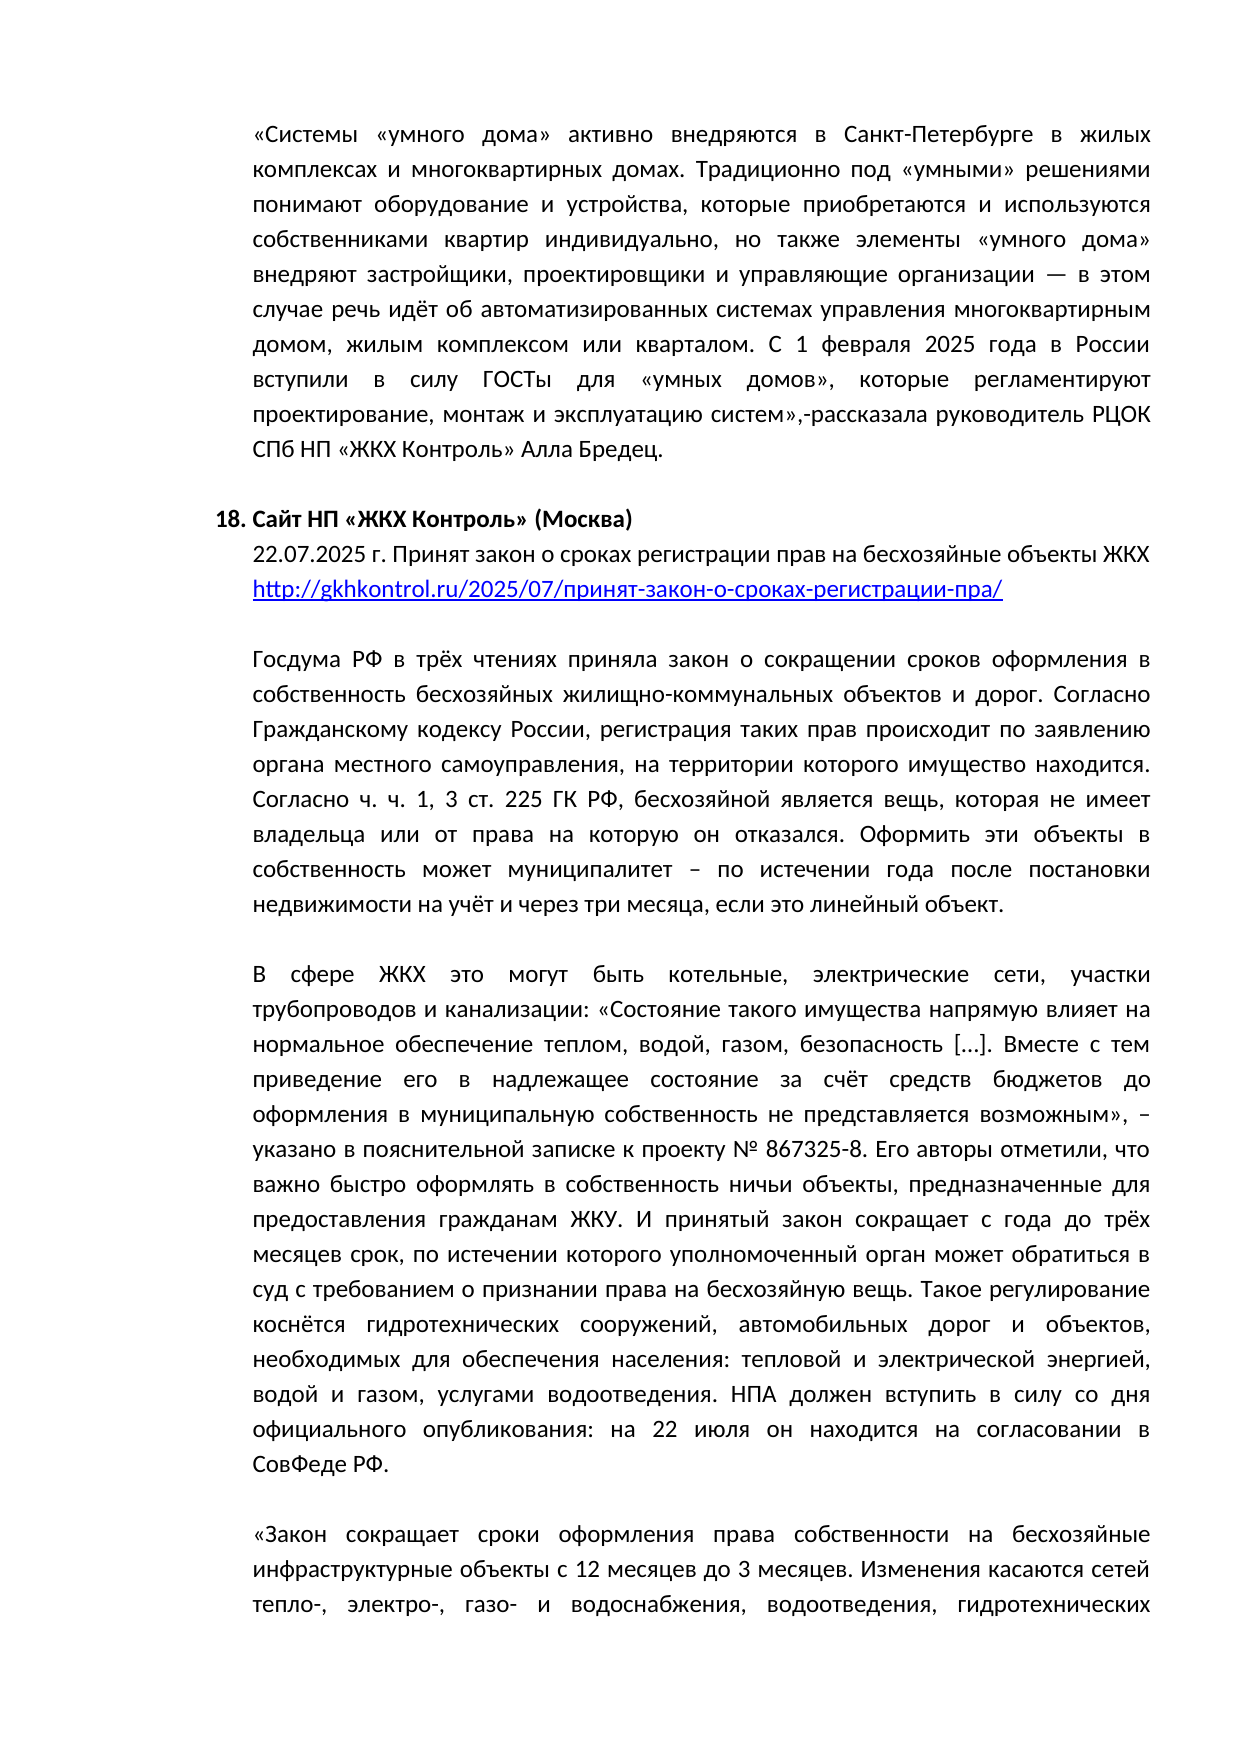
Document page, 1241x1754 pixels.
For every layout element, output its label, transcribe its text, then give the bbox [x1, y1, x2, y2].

list 22.07.2025 г. Принят закон о сроках регистрации прав на бесхозяйные объекты ЖКХ [252, 538, 1152, 569]
list «Системы «умного дома» активно внедряются в Санкт-Петербурге в жилых комплексах и многоквартирных домах. Традиционно под «умными» решениями понимают оборудование и устройства, которые приобретаются и используются собственниками квартир индивидуально, но также элементы «умного дома» внедряют застройщики, проектировщики и управляющие организации — в этом случае речь идёт об автоматизированных системах управления многоквартирным домом, жилым комплексом или кварталом. С 1 февраля 2025 года в России вступили в силу ГОСТы для «умных домов», которые регламентируют проектирование, монтаж и эксплуатацию систем»,-рассказала руководитель РЦОК СПб НП «ЖКХ Контроль» Алла Бредец. [252, 118, 1152, 464]
list Госдума РФ в трёх чтениях приняла закон о сокращении сроков оформления в собственность бесхозяйных жилищно-коммунальных объектов и дорог. Согласно Гражданскому кодексу России, регистрация таких прав происходит по заявлению органа местного самоуправления, на территории которого имущество находится. Согласно ч. ч. 1, 3 ст. 225 ГК РФ, бесхозяйной является вещь, которая не имеет владельца или от права на которую он отказался. Оформить эти объекты в собственность может муниципалитет – по истечении года после постановки недвижимости на учёт и через три месяца, если это линейный объект. [252, 643, 1152, 919]
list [252, 1518, 1152, 1619]
list Сайт НП «ЖКХ Контроль» (Москва) [215, 503, 1152, 534]
list В сфере ЖКХ это могут быть котельные, электрические сети, участки трубопроводов и канализации: «Состояние такого имущества напрямую влияет на нормальное обеспечение теплом, водой, газом, безопасность […]. Вместе с тем приведение его в надлежащее состояние за счёт средств бюджетов до оформления в муниципальную собственность не представляется возможным», – указано в пояснительной записке к проекту № 867325-8. Его авторы отметили, что важно быстро оформлять в собственность ничьи объекты, предназначенные для предоставления гражданам ЖКУ. И принятый закон сокращает с года до трёх месяцев срок, по истечении которого уполномоченный орган может обратиться в суд с требованием о признании права на бесхозяйную вещь. Такое регулирование коснётся гидротехнических сооружений, автомобильных дорог и объектов, необходимых для обеспечения населения: тепловой и электрической энергией, водой и газом, услугами водоотведения. НПА должен вступить в силу со дня официального опубликования: на 22 июля он находится на согласовании в СовФеде РФ. [252, 958, 1152, 1479]
list http://gkhkontrol.ru/2025/07/принят-закон-о-сроках-регистрации-пра/ [252, 573, 1152, 604]
